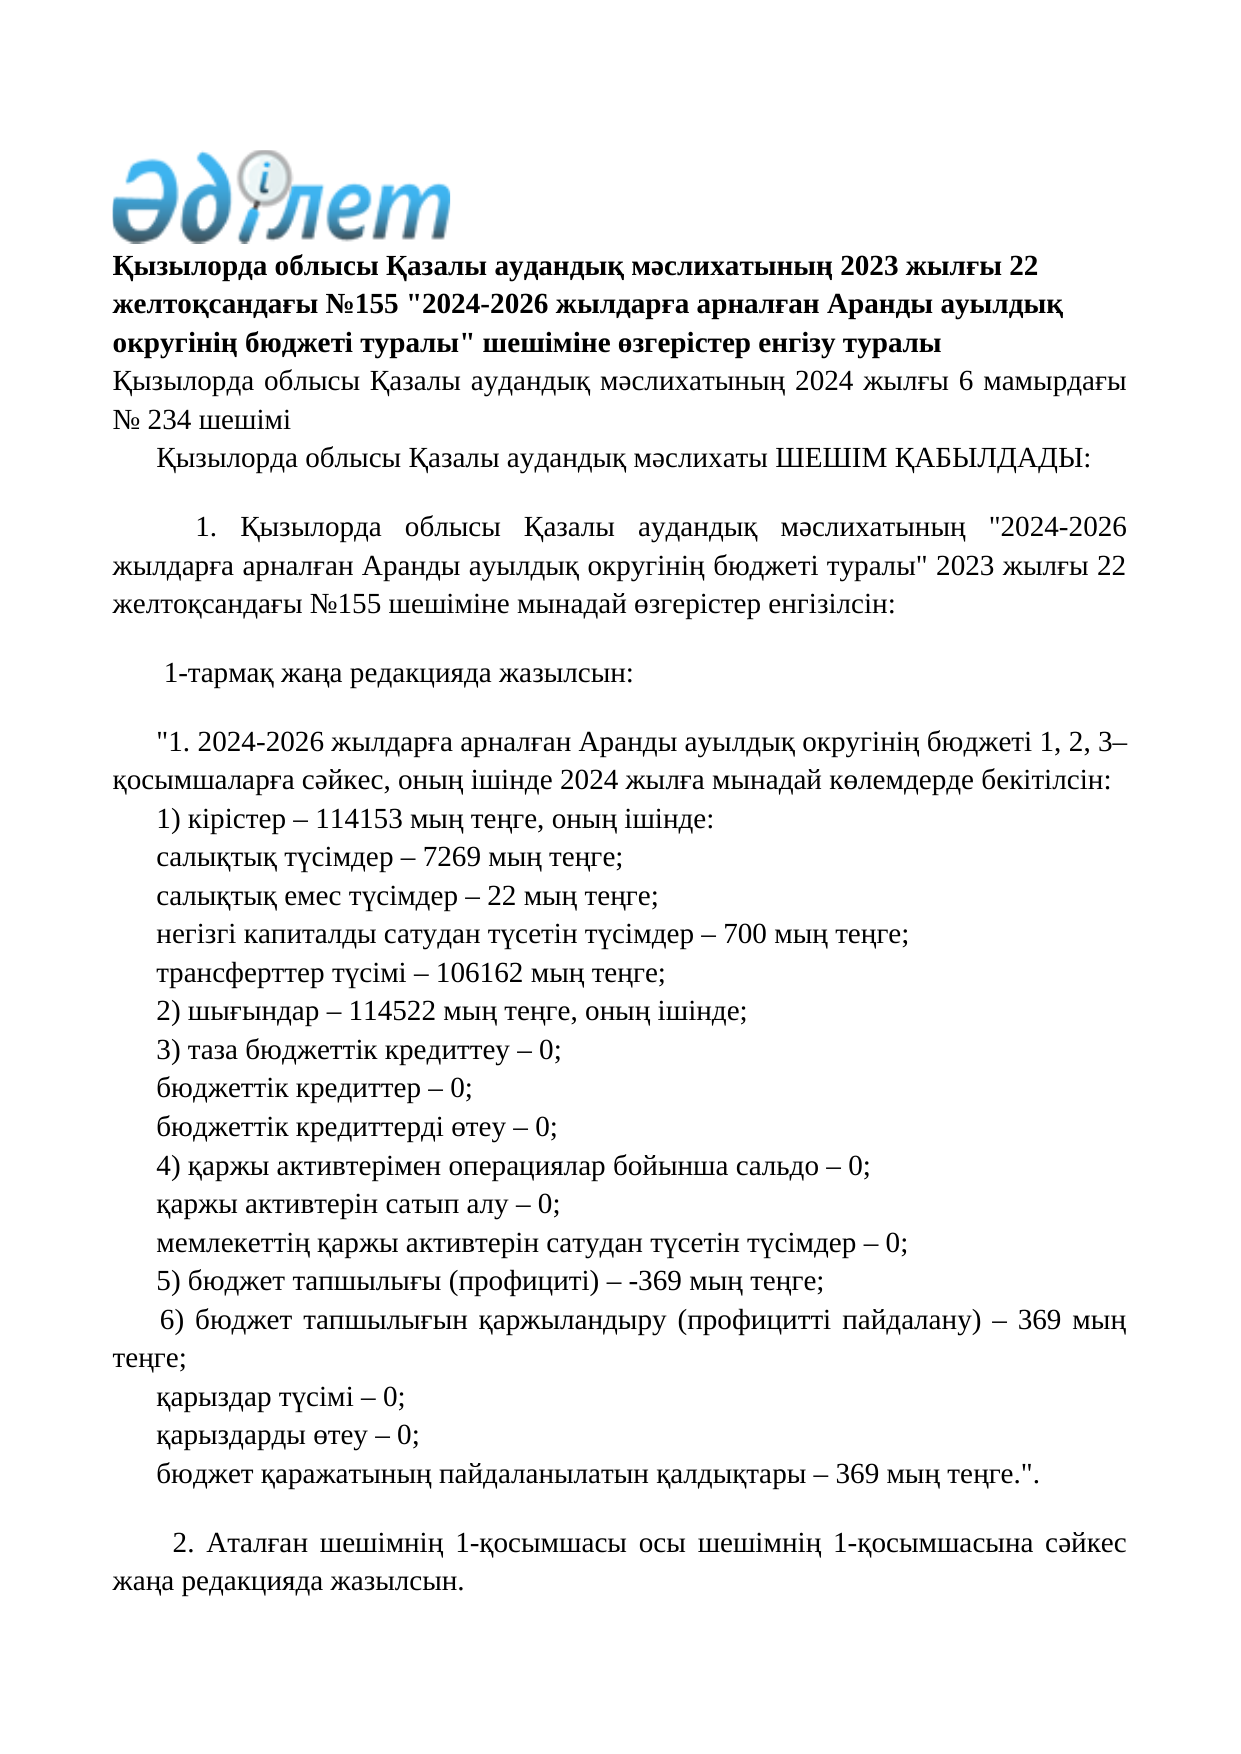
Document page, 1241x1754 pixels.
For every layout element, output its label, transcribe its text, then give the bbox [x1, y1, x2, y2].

text Қызылорда облысы Қазалы аудандық мәслихаты ШЕШІМ ҚАБЫЛДАДЫ: [112, 440, 1128, 474]
text 2) шығындар – 114522 мың теңге, оның ішінде; [112, 993, 1128, 1027]
picture [112, 150, 451, 244]
text 5) бюджет тапшылығы (профициті) – -369 мың теңге; [112, 1263, 1128, 1297]
text 1-тармақ жаңа редакцияда жазылсын: [112, 655, 1128, 688]
text Қызылорда облысы Қазалы аудандық мәслихатының 2024 жылғы 6 мамырдағы № 234 шешімі [112, 363, 1128, 435]
text 4) қаржы активтерімен операциялар бойынша сальдо – 0; [112, 1148, 1128, 1181]
text 2. Аталған шешімнің 1-қосымшасы осы шешімнің 1-қосымшасына сәйкес жаңа редакцияда жазылсын. [112, 1525, 1128, 1597]
text 1. Қызылорда облысы Қазалы аудандық мәслихатының "2024-2026 жылдарға арналған Аранды ауылдық округінің бюджеті туралы" 2023 жылғы 22 желтоқсандағы №155 шешіміне мынадай өзгерістер енгізілсін: [112, 509, 1128, 620]
text трансферттер түсімі – 106162 мың теңге; [112, 955, 1128, 988]
text қарыздарды өтеу – 0; [112, 1417, 1128, 1451]
text бюджеттік кредиттер – 0; [112, 1071, 1128, 1104]
text негізгі капиталды сатудан түсетін түсімдер – 700 мың теңге; [112, 916, 1128, 950]
text салықтық түсімдер – 7269 мың теңге; [112, 839, 1128, 873]
text "1. 2024-2026 жылдарға арналған Аранды ауылдық округінің бюджеті 1, 2, 3–қосымшаларға сәйкес, оның ішінде 2024 жылға мынадай көлемдерде бекітілсін: [112, 724, 1128, 796]
text 1) кірістер – 114153 мың теңге, оның ішінде: [112, 801, 1128, 834]
text 6) бюджет тапшылығын қаржыландыру (профицитті пайдалану) – 369 мың теңге; [112, 1302, 1128, 1374]
text бюджеттік кредиттерді өтеу – 0; [112, 1109, 1128, 1143]
text Қызылорда облысы Қазалы аудандық мәслихатының 2023 жылғы 22 желтоқсандағы №155 "2024-2026 жылдарға арналған Аранды ауылдық округінің бюджеті туралы" шешіміне өзгерістер енгізу туралы [112, 248, 1128, 358]
text бюджет қаражатының пайдаланылатын қалдықтары – 369 мың теңге.". [112, 1456, 1128, 1489]
text 3) таза бюджеттік кредиттеу – 0; [112, 1032, 1128, 1066]
text қарыздар түсімі – 0; [112, 1379, 1128, 1412]
text салықтық емес түсімдер – 22 мың теңге; [112, 878, 1128, 911]
text мемлекеттің қаржы активтерін сатудан түсетін түсімдер – 0; [112, 1225, 1128, 1258]
text қаржы активтерін сатып алу – 0; [112, 1186, 1128, 1220]
